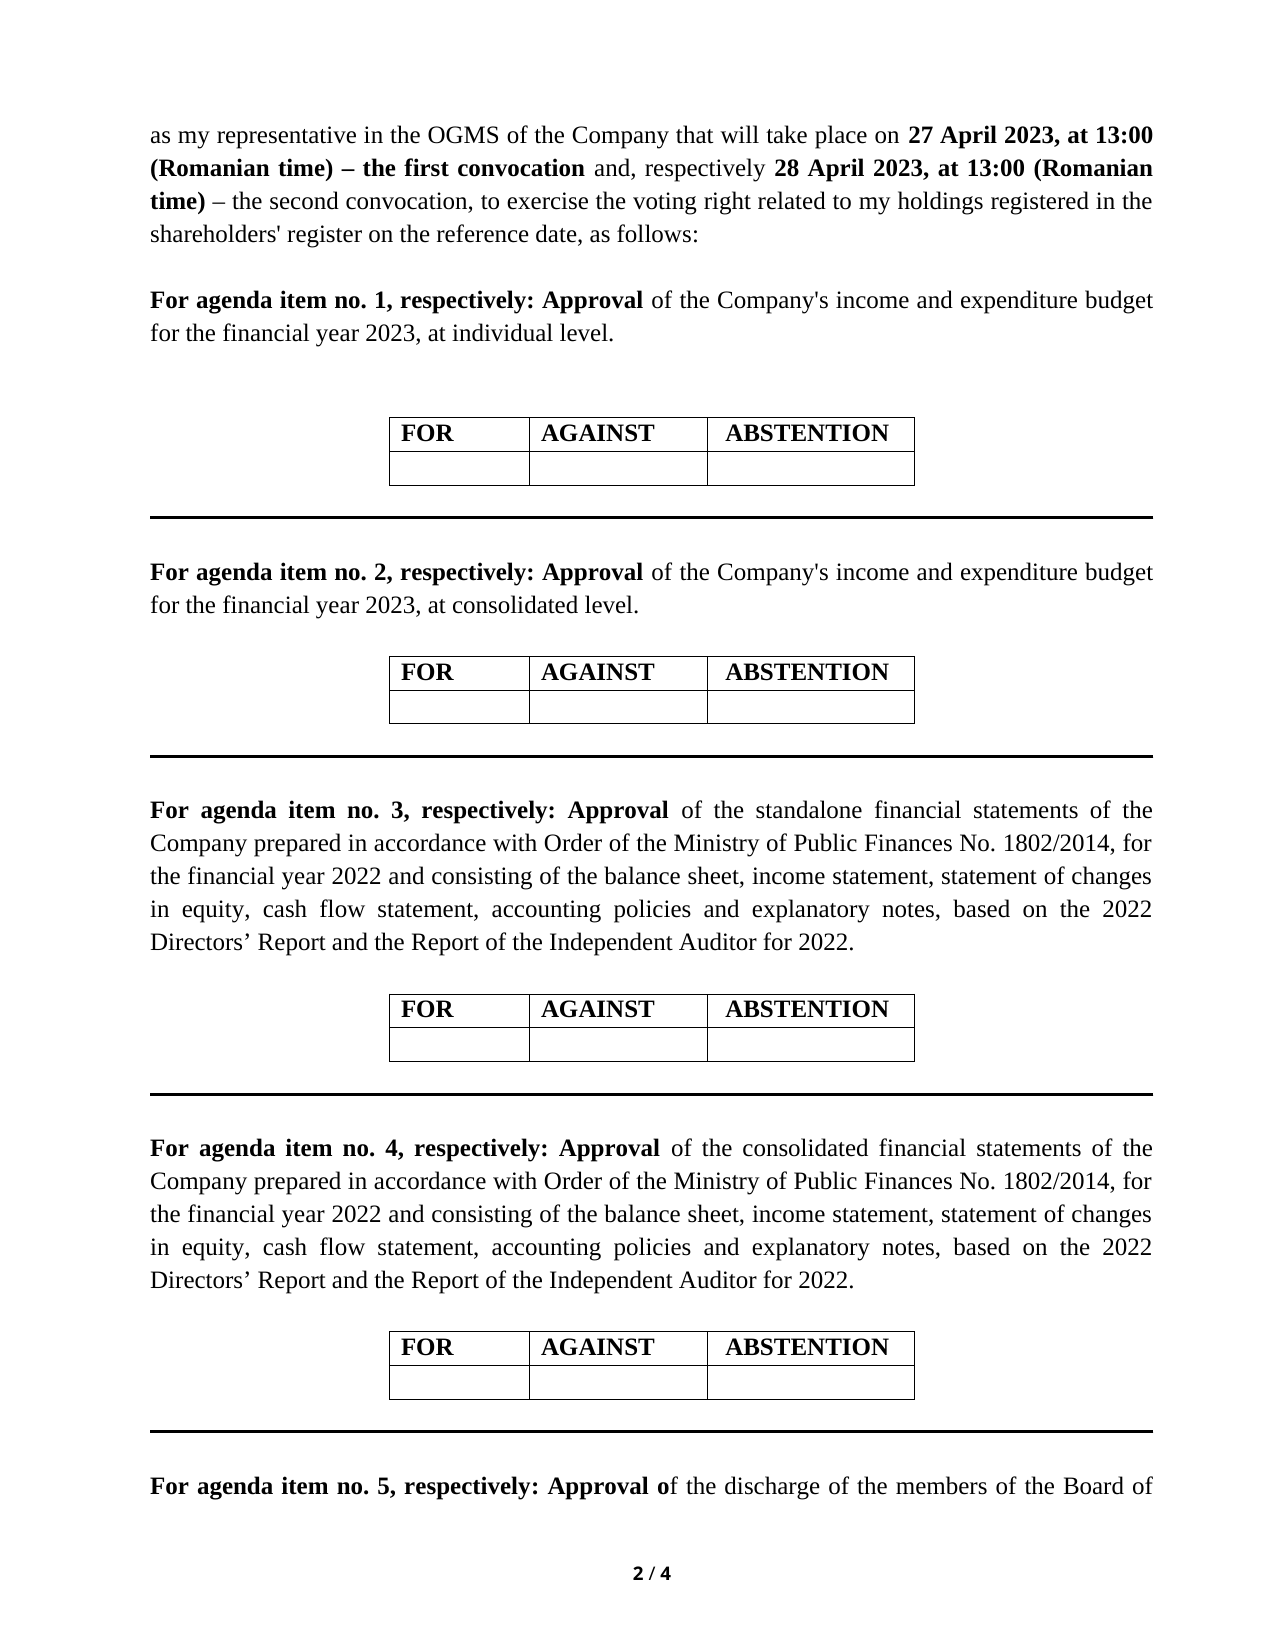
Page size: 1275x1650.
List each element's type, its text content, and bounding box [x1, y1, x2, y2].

table_cell [530, 691, 707, 723]
text For agenda item no. 2, respectively: Approval of the Company's income and expenditure budget for the financial year 2023, at consolidated level. [150, 557, 1153, 618]
table_header ABSTENTION [708, 657, 914, 689]
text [150, 1471, 1153, 1499]
table_cell [708, 452, 914, 484]
table_cell [530, 452, 707, 484]
text as my representative in the OGMS of the Company that will take place on 27 April 2023, at 13:00 (Romanian time) – the first convocation and, respectively 28 April 2023, at 13:00 (Romanian time) – the second convocation, to exercise the voting right related to my holdings registered in the shareholders' register on the reference date, as follows: [150, 120, 1153, 248]
table_header FOR [390, 657, 529, 689]
table_cell [530, 1366, 707, 1398]
table_cell [390, 1028, 529, 1061]
table_header ABSTENTION [708, 995, 914, 1027]
table_header AGAINST [530, 1332, 707, 1365]
table_cell [708, 691, 914, 723]
text For agenda item no. 3, respectively: Approval of the standalone financial statements of the Company prepared in accordance with Order of the Ministry of Public Finances No. 1802/2014, for the financial year 2022 and consisting of the balance sheet, income statement, statement of changes in equity, cash flow statement, accounting policies and explanatory notes, based on the 2022 Directors’ Report and the Report of the Independent Auditor for 2022. [150, 795, 1153, 956]
table_cell [530, 1028, 707, 1061]
text For agenda item no. 4, respectively: Approval of the consolidated financial statements of the Company prepared in accordance with Order of the Ministry of Public Finances No. 1802/2014, for the financial year 2022 and consisting of the balance sheet, income statement, statement of changes in equity, cash flow statement, accounting policies and explanatory notes, based on the 2022 Directors’ Report and the Report of the Independent Auditor for 2022. [150, 1133, 1153, 1294]
table_header FOR [390, 418, 529, 451]
table_header FOR [390, 995, 529, 1027]
text For agenda item no. 1, respectively: Approval of the Company's income and expenditure budget for the financial year 2023, at individual level. [150, 285, 1153, 347]
table_cell [390, 1366, 529, 1398]
table_header ABSTENTION [708, 1332, 914, 1365]
table_header ABSTENTION [708, 418, 914, 451]
table_header FOR [390, 1332, 529, 1365]
table_header AGAINST [530, 995, 707, 1027]
table_cell [708, 1028, 914, 1061]
table_cell [390, 691, 529, 723]
table_cell [390, 452, 529, 484]
table_header AGAINST [530, 657, 707, 689]
table_header AGAINST [530, 418, 707, 451]
table_cell [708, 1366, 914, 1398]
